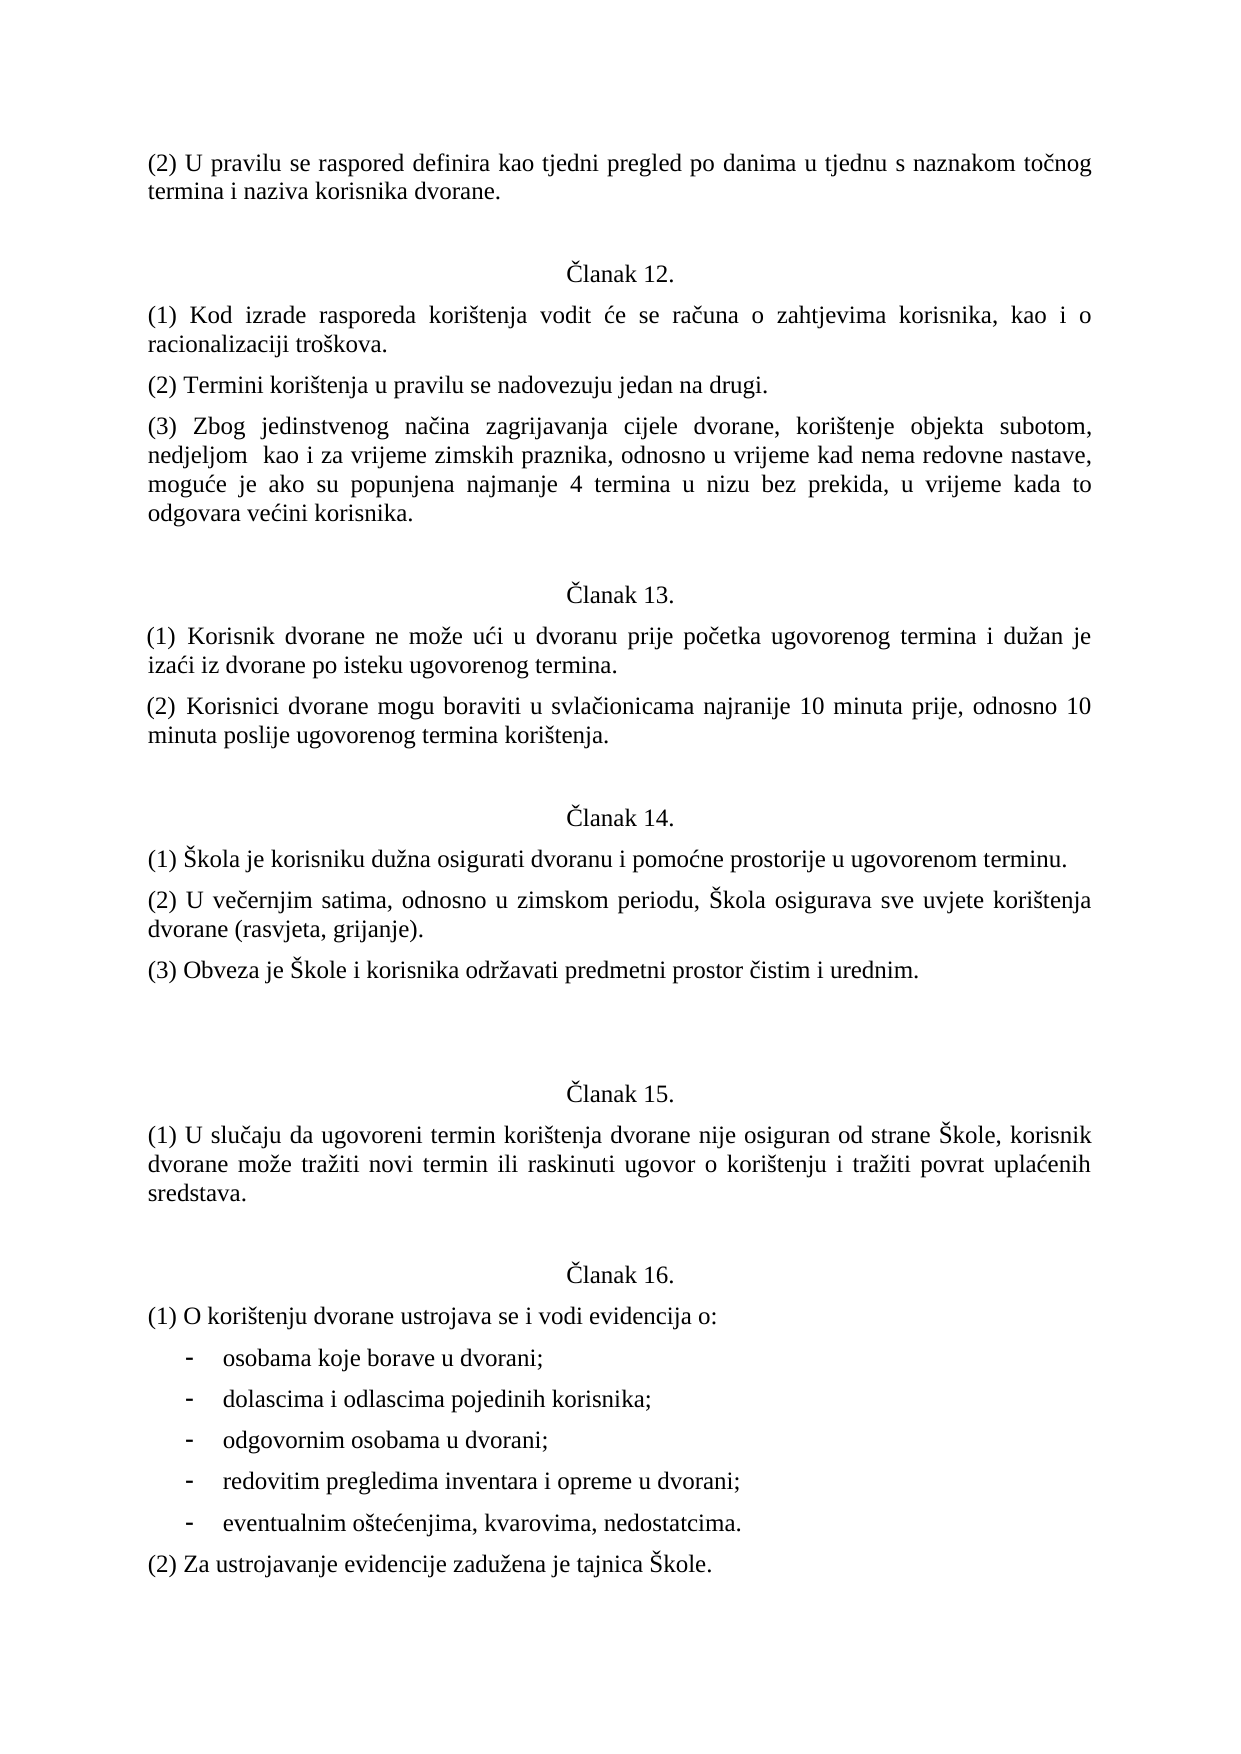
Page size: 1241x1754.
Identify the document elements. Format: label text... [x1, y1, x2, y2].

list Korisnici dvorane mogu boraviti u svlačionicama najranije 10 minuta prije, odnosno 10 minuta poslije ugovorenog termina korištenja. [146, 691, 1093, 749]
text (3) Obveza je Škole i korisnika održavati predmetni prostor čistim i urednim. [148, 955, 1093, 984]
text (1) O korištenju dvorane ustrojava se i vodi evidencija o: [148, 1301, 1093, 1330]
list Korisnik dvorane ne može ući u dvoranu prije početka ugovorenog termina i dužan je izaći iz dvorane po isteku ugovorenog termina. [146, 621, 1093, 679]
text Članak 14. [148, 803, 1093, 831]
text Članak 16. [148, 1260, 1093, 1289]
text Članak 15. [148, 1079, 1093, 1108]
text (1) Kod izrade rasporeda korištenja vodit će se računa o zahtjevima korisnika, kao i o racionalizaciji troškova. [148, 300, 1093, 358]
text (3) Zbog jedinstvenog načina zagrijavanja cijele dvorane, korištenje objekta subotom, nedjeljom kao i za vrijeme zimskih praznika, odnosno u vrijeme kad nema redovne nastave, moguće je ako su popunjena najmanje 4 termina u nizu bez prekida, u vrijeme kada to odgovara većini korisnika. [148, 411, 1093, 526]
text (2) U pravilu se raspored definira kao tjedni pregled po danima u tjednu s naznakom točnog termina i naziva korisnika dvorane. [148, 148, 1093, 205]
text (1) Škola je korisniku dužna osigurati dvoranu i pomoćne prostorije u ugovorenom terminu. [148, 844, 1093, 873]
list redovitim pregledima inventara i opreme u dvorani; [185, 1466, 1093, 1495]
text (1) U slučaju da ugovoreni termin korištenja dvorane nije osiguran od strane Škole, korisnik dvorane može tražiti novi termin ili raskinuti ugovor o korištenju i tražiti povrat uplaćenih sredstava. [148, 1120, 1093, 1206]
text (2) Za ustrojavanje evidencije zadužena je tajnica Škole. [148, 1549, 1093, 1578]
list eventualnim oštećenjima, kvarovima, nedostatcima. [185, 1508, 1093, 1536]
text (2) U večernjim satima, odnosno u zimskom periodu, Škola osigurava sve uvjete korištenja dvorane (rasvjeta, grijanje). [148, 885, 1093, 943]
list dolascima i odlascima pojedinih korisnika; [185, 1384, 1093, 1413]
list osobama koje borave u dvorani; [185, 1343, 1093, 1371]
list odgovornim osobama u dvorani; [185, 1425, 1093, 1454]
text Članak 12. [148, 259, 1093, 288]
text Članak 13. [148, 580, 1093, 609]
text (2) Termini korištenja u pravilu se nadovezuju jedan na drugi. [148, 370, 1093, 399]
